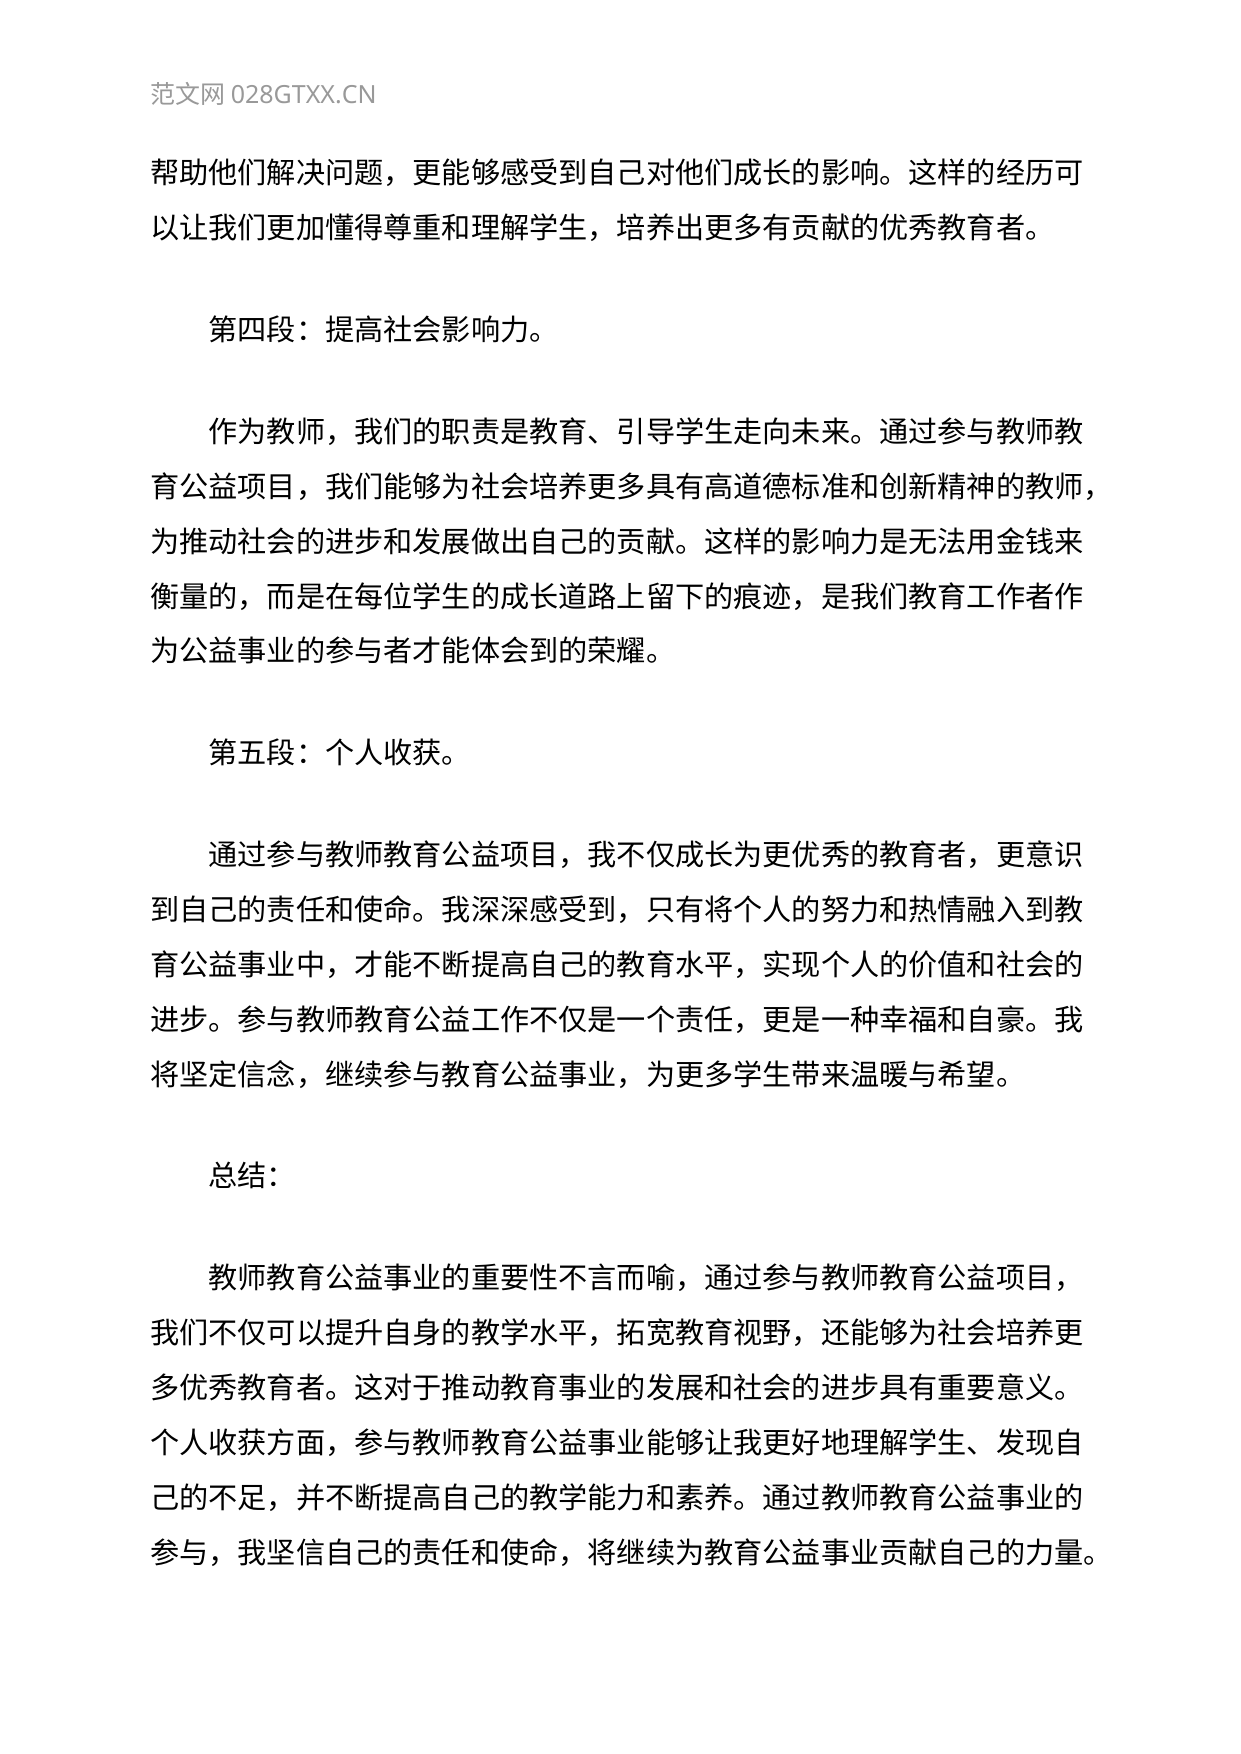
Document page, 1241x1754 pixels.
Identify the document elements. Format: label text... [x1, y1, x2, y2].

text 通过参与教师教育公益项目，我不仅成长为更优秀的教育者，更意识到自己的责任和使命。我深深感受到，只有将个人的努力和热情融入到教育公益事业中，才能不断提高自己的教育水平，实现个人的价值和社会的进步。参与教师教育公益工作不仅是一个责任，更是一种幸福和自豪。我将坚定信念，继续参与教育公益事业，为更多学生带来温暖与希望。 [150, 832, 1090, 1093]
text 总结： [150, 1153, 1090, 1195]
text 第四段：提高社会影响力。 [150, 307, 1090, 349]
text 教师教育公益事业的重要性不言而喻，通过参与教师教育公益项目，我们不仅可以提升自身的教学水平，拓宽教育视野，还能够为社会培养更多优秀教育者。这对于推动教育事业的发展和社会的进步具有重要意义。个人收获方面，参与教师教育公益事业能够让我更好地理解学生、发现自己的不足，并不断提高自己的教学能力和素养。通过教师教育公益事业的参与，我坚信自己的责任和使命，将继续为教育公益事业贡献自己的力量。 [150, 1255, 1090, 1571]
text 第五段：个人收获。 [150, 730, 1090, 772]
text 作为教师，我们的职责是教育、引导学生走向未来。通过参与教师教育公益项目，我们能够为社会培养更多具有高道德标准和创新精神的教师，为推动社会的进步和发展做出自己的贡献。这样的影响力是无法用金钱来衡量的，而是在每位学生的成长道路上留下的痕迹，是我们教育工作者作为公益事业的参与者才能体会到的荣耀。 [150, 408, 1090, 670]
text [150, 150, 1090, 247]
